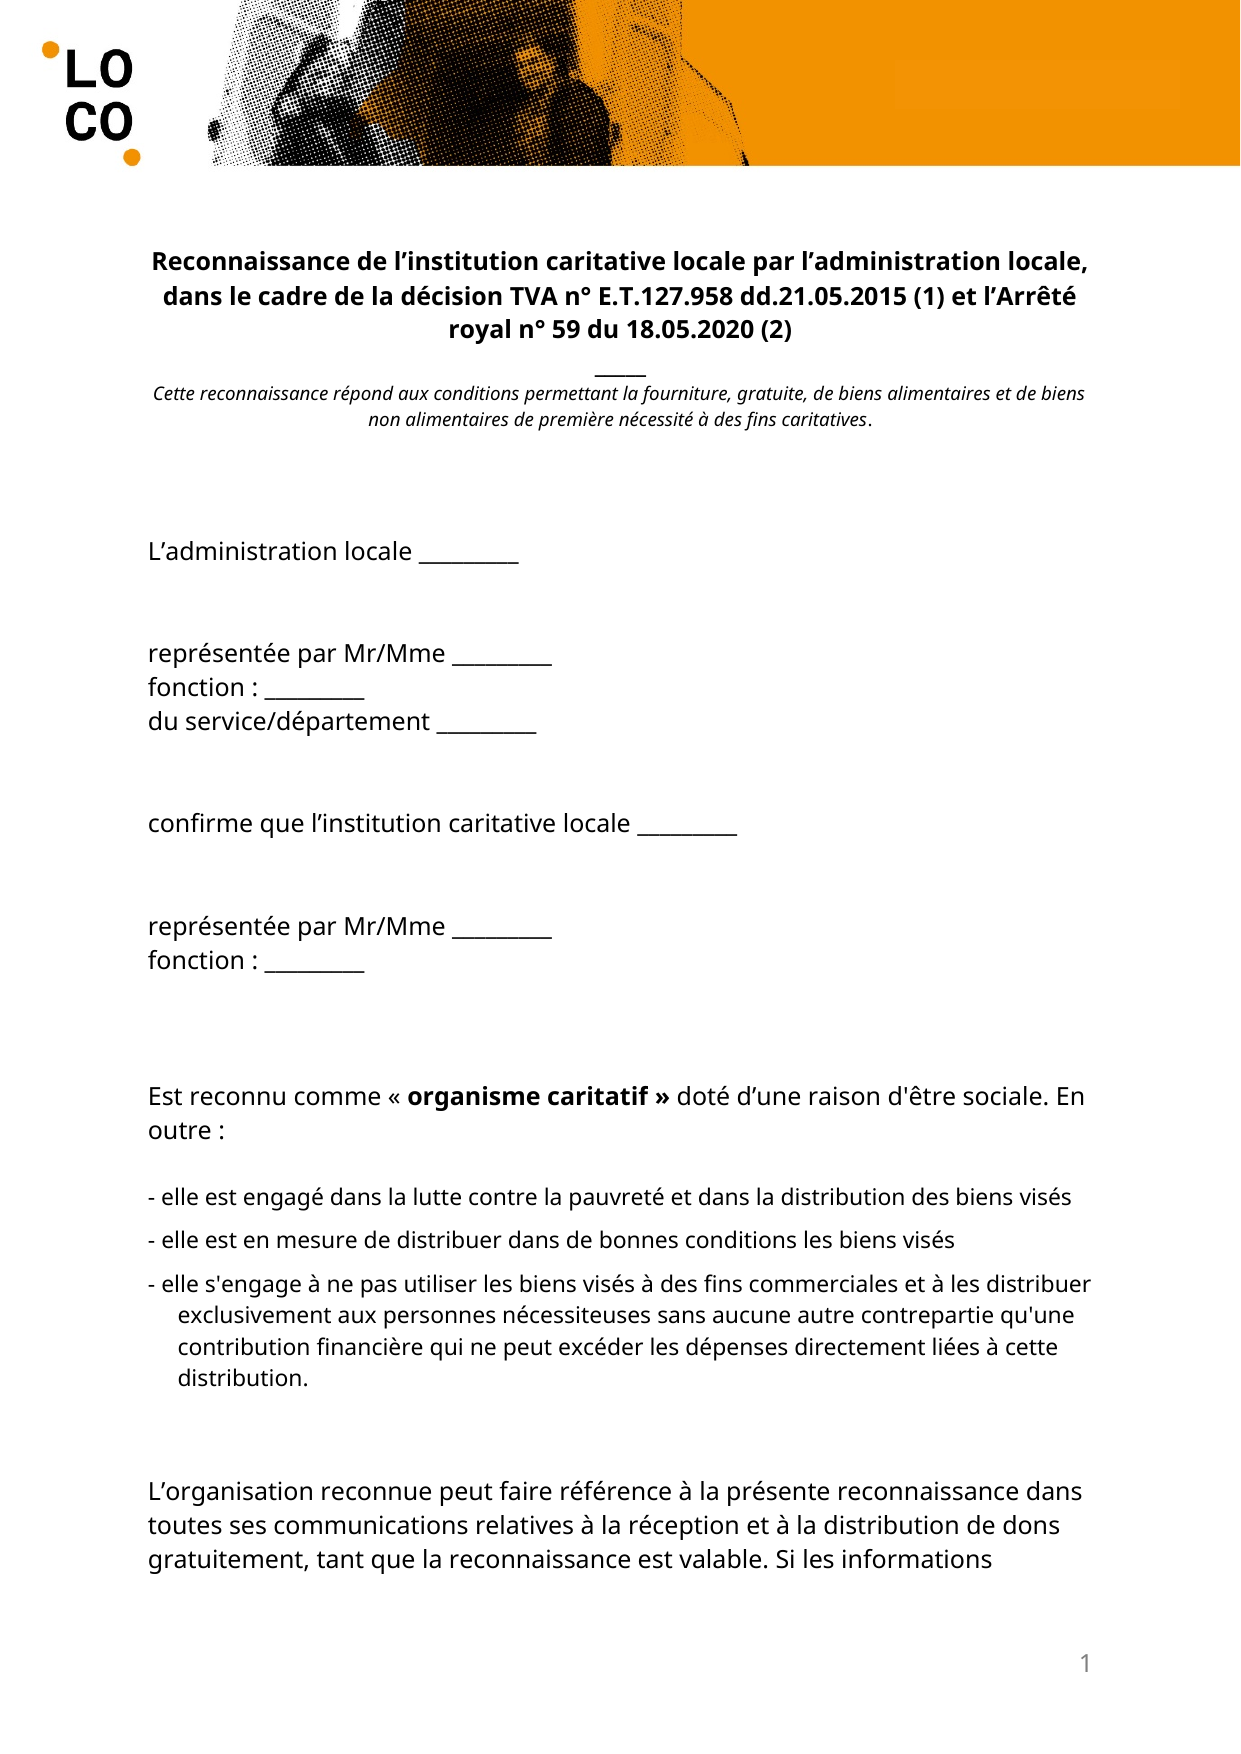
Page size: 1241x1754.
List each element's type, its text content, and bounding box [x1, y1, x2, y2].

text confirme que l’institution caritative locale _________ [148, 806, 1093, 840]
picture [0, 0, 1241, 177]
text Est reconnu comme « organisme caritatif » doté d’une raison d'être sociale. En outre : [148, 1078, 1093, 1147]
text Reconnaissance de l’institution caritative locale par l’administration locale, dans le cadre de la décision TVA n° E.T.127.958 dd.21.05.2015 (1) et l’Arrêté royal n° 59 du 18.05.2020 (2) [148, 244, 1093, 346]
text _____ [148, 346, 1093, 380]
text du service/département _________ [148, 704, 1093, 738]
text - elle s'engage à ne pas utiliser les biens visés à des fins commerciales et à les distribuer exclusivement aux personnes nécessiteuses sans aucune autre contrepartie qu'une contribution financière qui ne peut excéder les dépenses directement liées à cette distribution. [148, 1268, 1093, 1393]
text représentée par Mr/Mme _________ [148, 636, 1093, 670]
text fonction : _________ [148, 942, 1093, 976]
text L’administration locale _________ [148, 533, 1093, 568]
text - elle est engagé dans la lutte contre la pauvreté et dans la distribution des biens visés [148, 1181, 1093, 1212]
text Cette reconnaissance répond aux conditions permettant la fourniture, gratuite, de biens alimentaires et de biens non alimentaires de première nécessité à des fins caritatives. [148, 380, 1093, 431]
text fonction : _________ [148, 670, 1093, 704]
text - elle est en mesure de distribuer dans de bonnes conditions les biens visés [148, 1224, 1093, 1256]
text représentée par Mr/Mme _________ [148, 908, 1093, 942]
